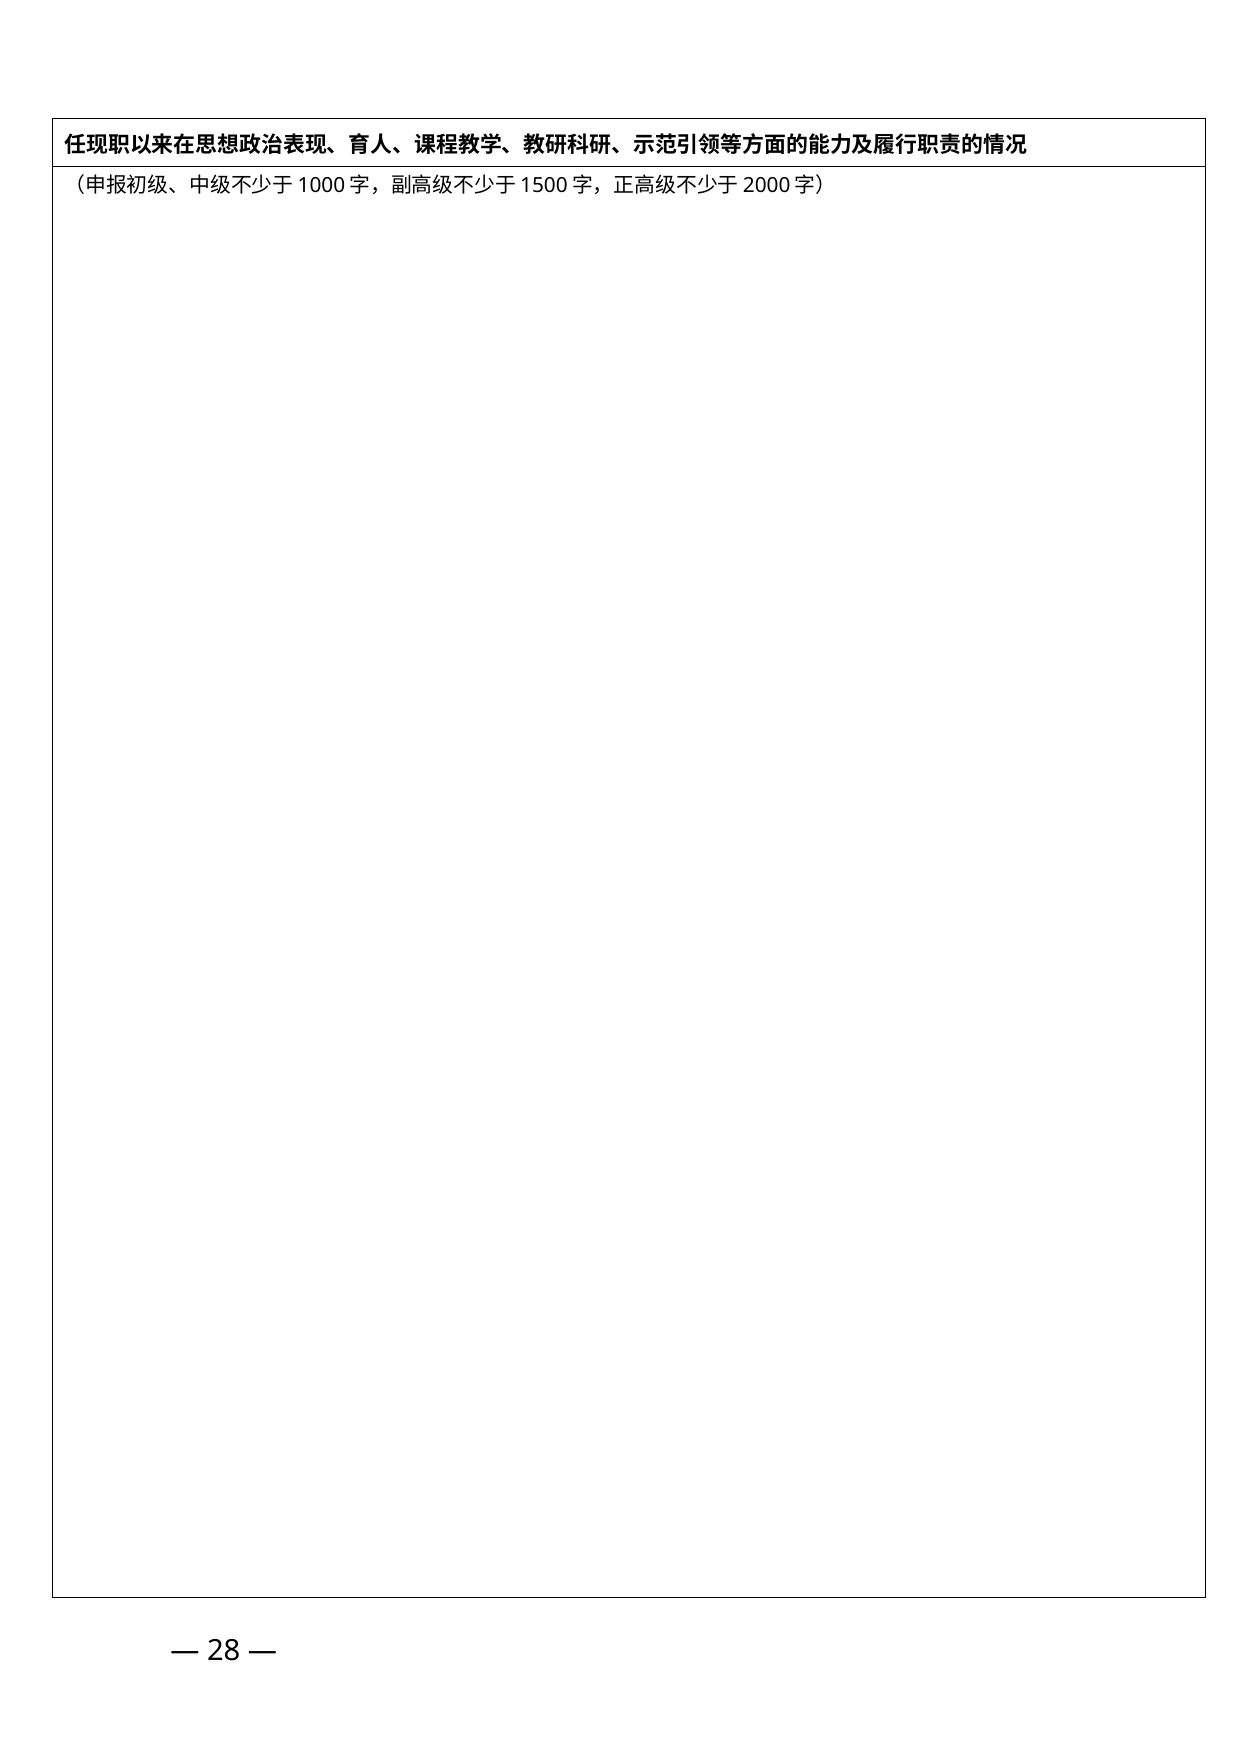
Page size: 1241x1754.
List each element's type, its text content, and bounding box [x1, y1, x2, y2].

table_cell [53, 167, 1205, 1597]
table_cell 任现职以来在思想政治表现、育人、课程教学、教研科研、示范引领等方面的能力及履行职责的情况 [53, 119, 1205, 166]
